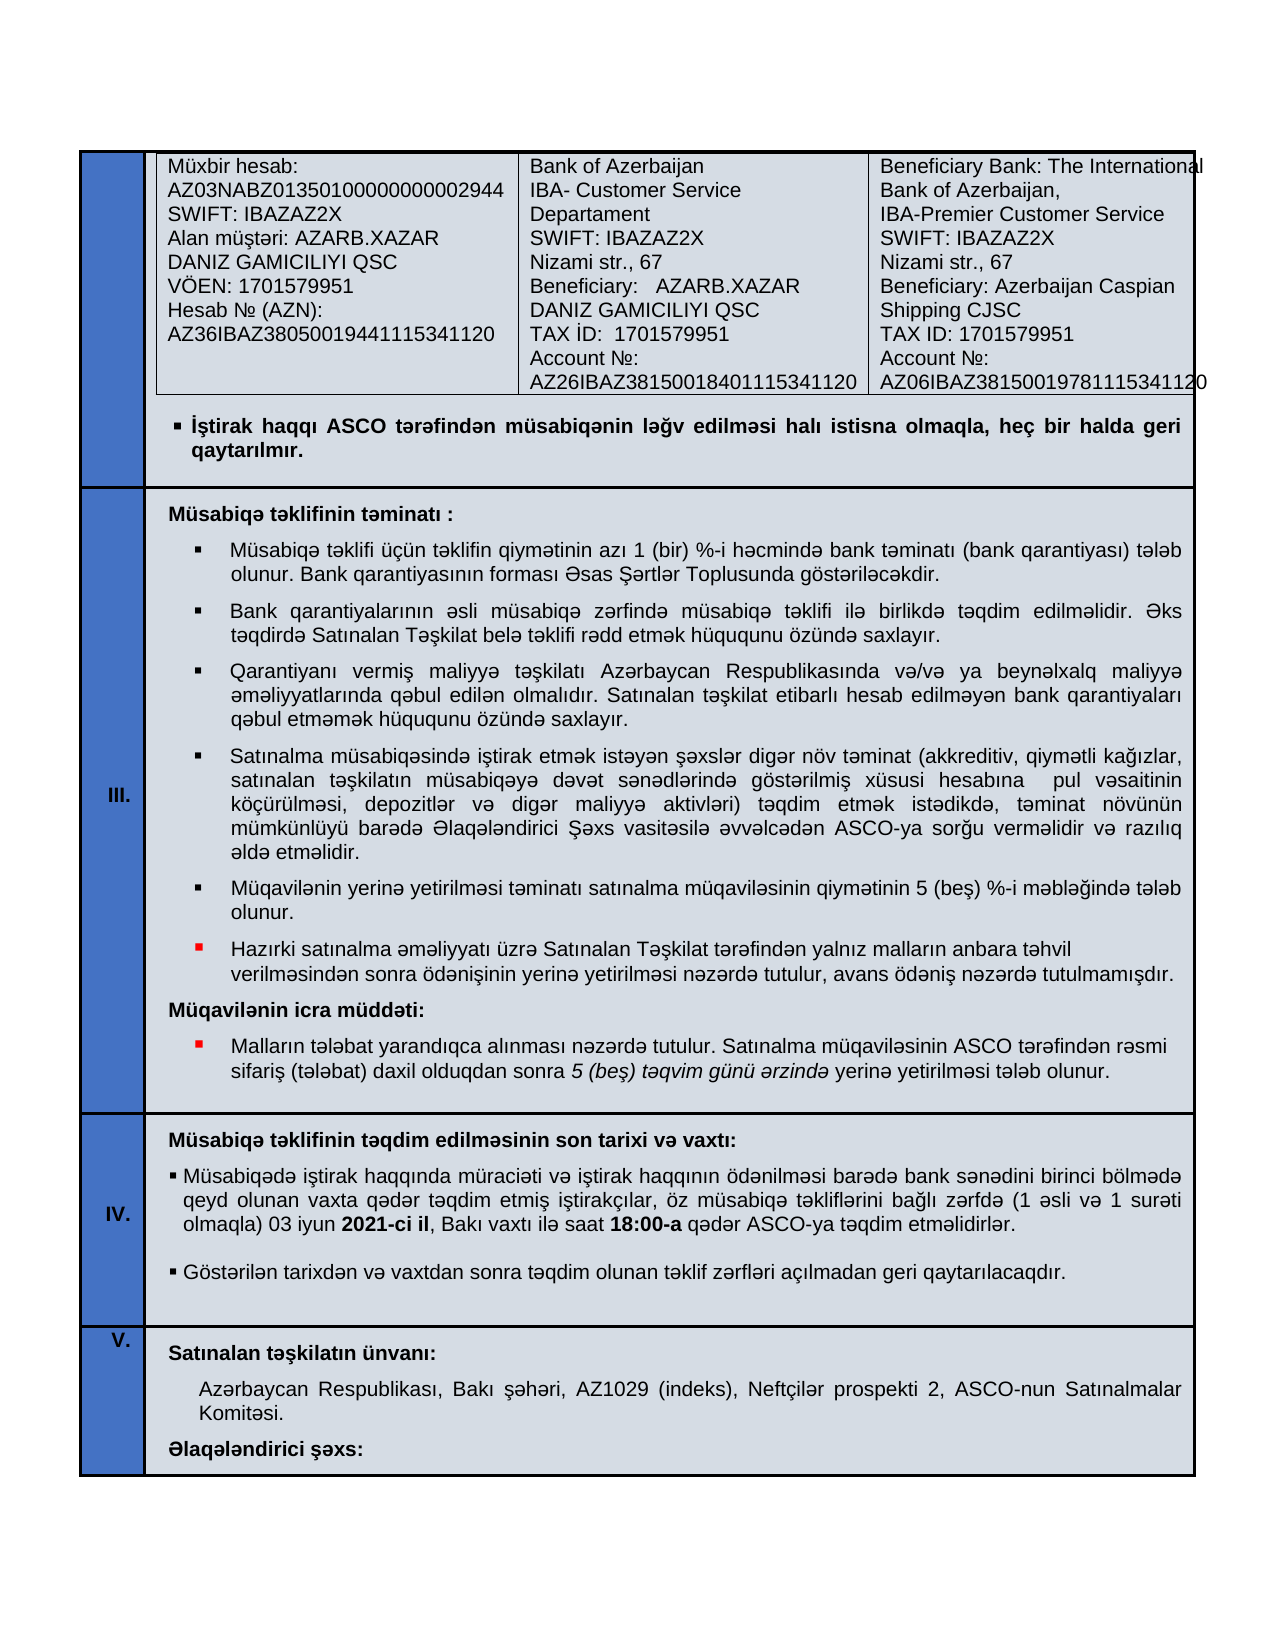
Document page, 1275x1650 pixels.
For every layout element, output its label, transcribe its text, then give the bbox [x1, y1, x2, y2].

table_cell Müsabiqə təklifinin təminatı : Müsabiqə təklifi üçün təklifin qiymətinin azı 1 (bir) %-i həcmində bank təminatı (bank qarantiyası) tələb olunur. Bank qarantiyasının forması Əsas Şərtlər Toplusunda göstəriləcəkdir. Bank qarantiyalarının əsli müsabiqə zərfində müsabiqə təklifi ilə birlikdə təqdim edilməlidir. Əks təqdirdə Satınalan Təşkilat belə təklifi rədd etmək hüququnu özündə saxlayır. Qarantiyanı vermiş maliyyə təşkilatı Azərbaycan Respublikasında və/və ya beynəlxalq maliyyə əməliyyatlarında qəbul edilən olmalıdır. Satınalan təşkilat etibarlı hesab edilməyən bank qarantiyaları qəbul etməmək hüququnu özündə saxlayır. Satınalma müsabiqəsində iştirak etmək istəyən şəxslər digər növ təminat (akkreditiv, qiymətli kağızlar, satınalan təşkilatın müsabiqəyə dəvət sənədlərində göstərilmiş xüsusi hesabına pul vəsaitinin köçürülməsi, depozitlər və digər maliyyə aktivləri) təqdim etmək istədikdə, təminat növünün mümkünlüyü barədə Əlaqələndirici Şəxs vasitəsilə əvvəlcədən ASCO-ya sorğu verməlidir və razılıq əldə etməlidir. Müqavilənin yerinə yetirilməsi təminatı satınalma müqaviləsinin qiymətinin 5 (beş) %-i məbləğində tələb olunur. Hazırki satınalma əməliyyatı üzrə Satınalan Təşkilat tərəfindən yalnız malların anbara təhvil verilməsindən sonra ödənişinin yerinə yetirilməsi nəzərdə tutulur, avans ödəniş nəzərdə tutulmamışdır. Müqavilənin icra müddəti: Malların tələbat yarandıqca alınması nəzərdə tutulur. Satınalma müqaviləsinin ASCO tərəfindən rəsmi sifariş (tələbat) daxil olduqdan sonra 5 (beş) təqvim günü ərzində yerinə yetirilməsi tələb olunur. [146, 489, 1193, 1112]
table_cell [82, 489, 143, 1112]
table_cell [146, 153, 1193, 486]
table_cell [82, 153, 143, 486]
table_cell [146, 1328, 1193, 1474]
table_cell Müsabiqə təklifinin təqdim edilməsinin son tarixi və vaxtı: Müsabiqədə iştirak haqqında müraciəti və iştirak haqqının ödənilməsi barədə bank sənədini birinci bölmədə qeyd olunan vaxta qədər təqdim etmiş iştirakçılar, öz müsabiqə təkliflərini bağlı zərfdə (1 əsli və 1 surəti olmaqla) 03 iyun 2021-ci il, Bakı vaxtı ilə saat 18:00-a qədər ASCO-ya təqdim etməlidirlər. Göstərilən tarixdən və vaxtdan sonra təqdim olunan təklif zərfləri açılmadan geri qaytarılacaqdır. [146, 1115, 1193, 1325]
table_cell [82, 1328, 143, 1474]
table_cell [82, 1115, 143, 1325]
